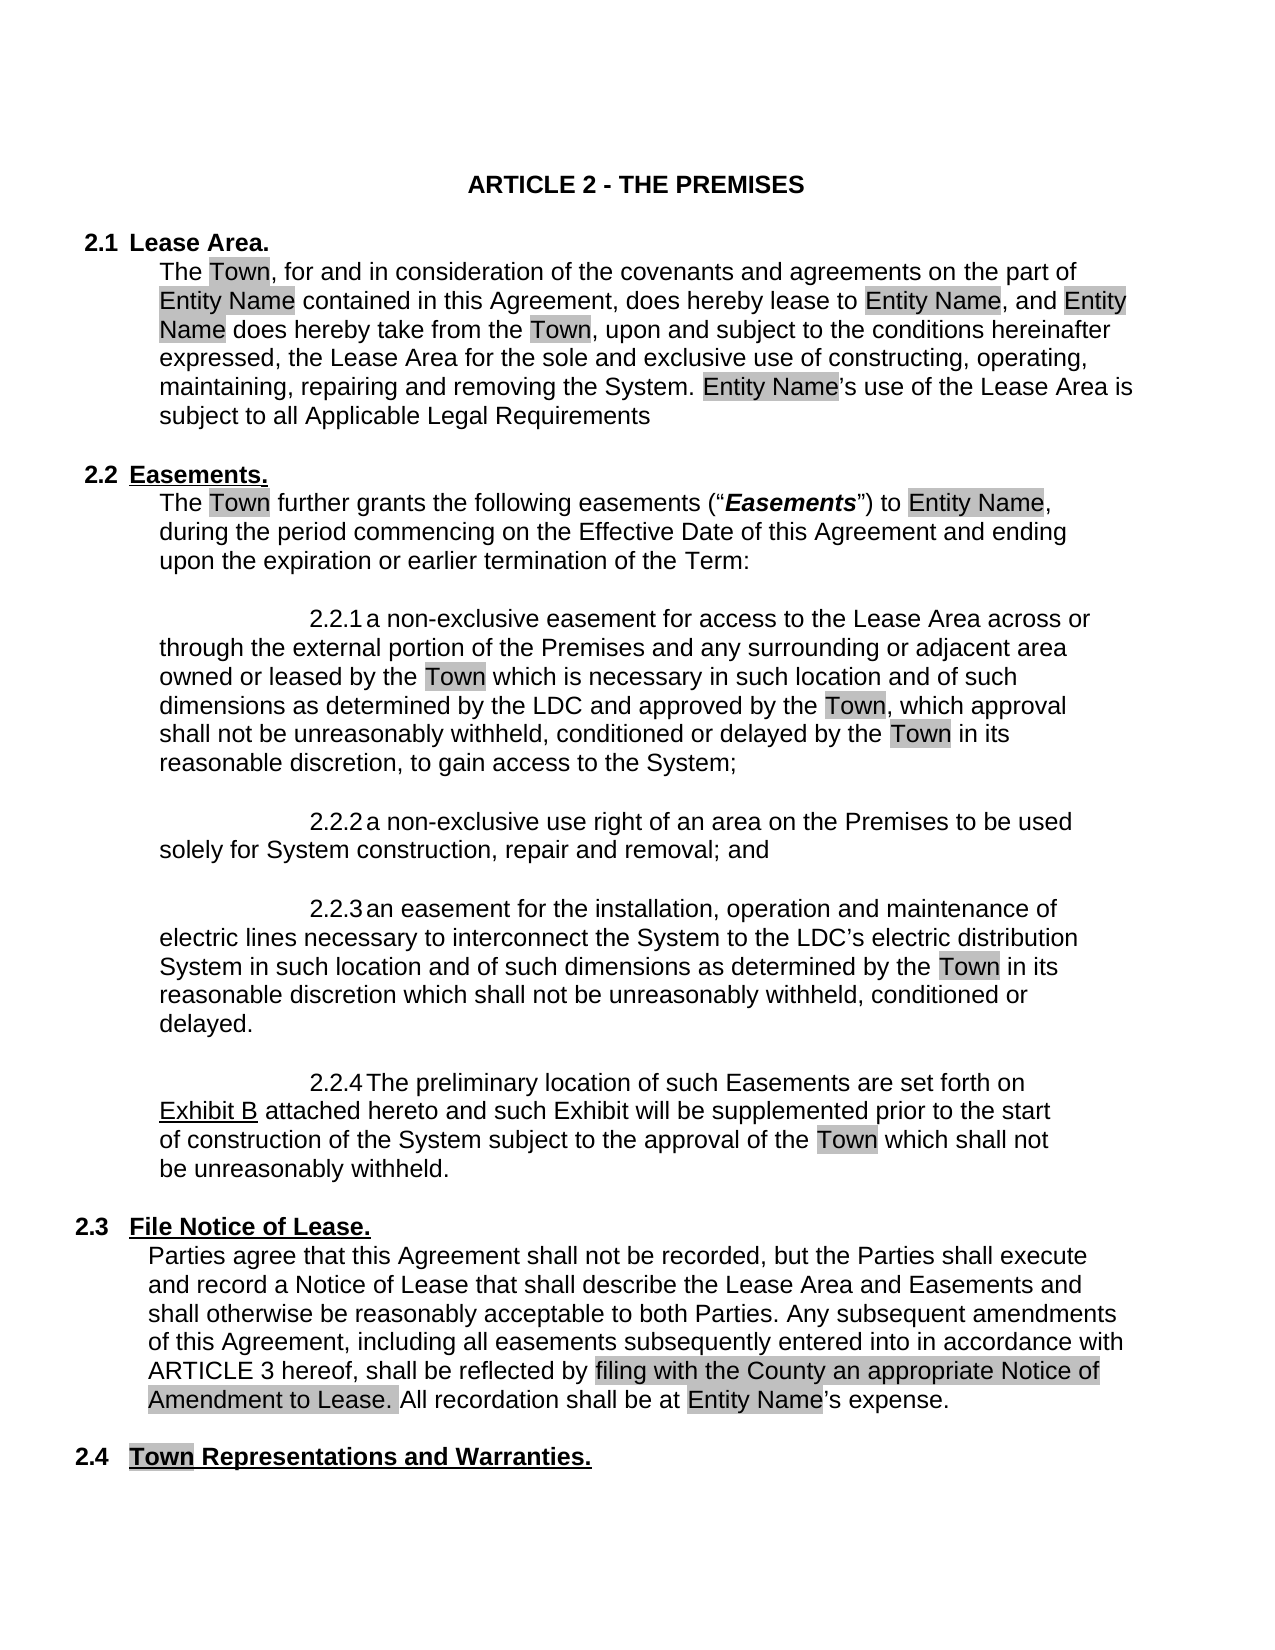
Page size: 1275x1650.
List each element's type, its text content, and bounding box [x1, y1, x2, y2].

subtitle Town Representations and Warranties. [75, 1442, 1062, 1471]
text Parties agree that this Agreement shall not be recorded, but the Parties shall execute and record a Notice of Lease that shall describe the Lease Area and Easements and shall otherwise be reasonably acceptable to both Parties. Any subsequent amendments of this Agreement, including all easements subsequently entered into in accordance with ARTICLE 3 hereof, shall be reflected by filing with the County an appropriate Notice of Amendment to Lease. All recordation shall be at Entity Name’s expense. [148, 1241, 1135, 1414]
text The Town, for and in consideration of the covenants and agreements on the part of Entity Name contained in this Agreement, does hereby lease to Entity Name, and Entity Name does hereby take from the Town, upon and subject to the conditions hereinafter expressed, the Lease Area for the sole and exclusive use of constructing, operating, maintaining, repairing and removing the System. Entity Name’s use of the Lease Area is subject to all Applicable Legal Requirements [159, 257, 1135, 430]
subtitle Easements. [84, 459, 1062, 488]
list a non-exclusive use right of an area on the Premises to be used solely for System construction, repair and removal; and [159, 807, 1121, 864]
subtitle Lease Area. [84, 228, 1062, 257]
list an easement for the installation, operation and maintenance of electric lines necessary to interconnect the System to the LDC’s electric distribution System in such location and of such dimensions as determined by the Town in its reasonable discretion which shall not be unreasonably withheld, conditioned or delayed. [159, 894, 1120, 1038]
list The Town further grants the following easements (“Easements”) to Entity Name, during the period commencing on the Effective Date of this Agreement and ending upon the expiration or earlier termination of the Term: [159, 488, 1090, 574]
list a non-exclusive easement for access to the Lease Area across or through the external portion of the Premises and any surrounding or adjacent area owned or leased by the Town which is necessary in such location and of such dimensions as determined by the LDC and approved by the Town, which approval shall not be unreasonably withheld, conditioned or delayed by the Town in its reasonable discretion, to gain access to the System; [159, 604, 1111, 777]
subtitle File Notice of Lease. [75, 1212, 1062, 1241]
list The preliminary location of such Easements are set forth on Exhibit B attached hereto and such Exhibit will be supplemented prior to the start of construction of the System subject to the approval of the Town which shall not be unreasonably withheld. [159, 1067, 1074, 1182]
subtitle ARTICLE 2 - THE PREMISES [467, 170, 1135, 199]
